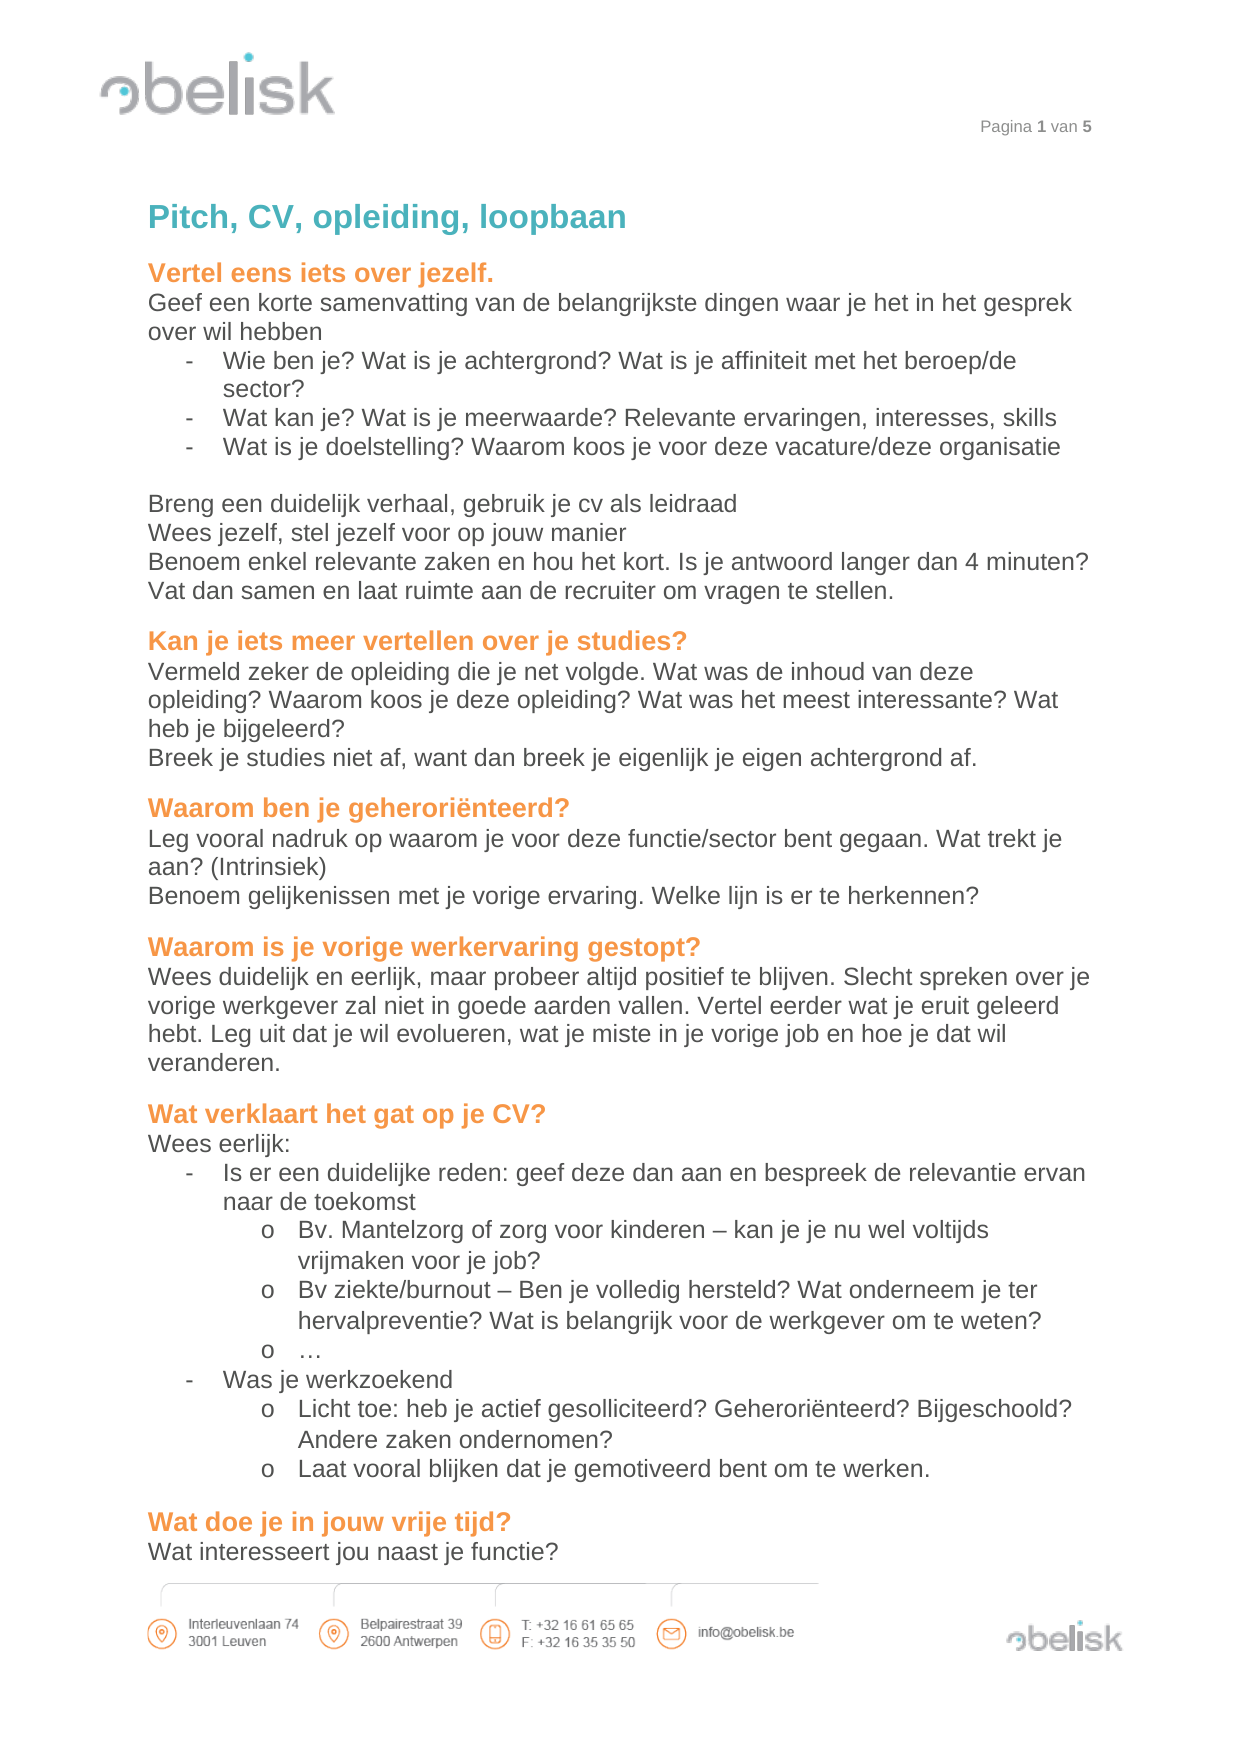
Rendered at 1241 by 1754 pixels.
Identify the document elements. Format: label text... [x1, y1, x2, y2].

text Geef een korte samenvatting van de belangrijkste dingen waar je het in het gesprek over wil hebben [148, 288, 1093, 346]
list Bv. Mantelzorg of zorg voor kinderen – kan je je nu wel voltijds vrijmaken voor je job? [260, 1215, 1093, 1275]
text Wees eerlijk: [148, 1129, 1093, 1158]
list … [260, 1334, 1093, 1366]
subtitle Wat verklaart het gat op je CV? [148, 1098, 1093, 1129]
subtitle Waarom ben je geheroriënteerd? [148, 792, 1093, 823]
list Is er een duidelijke reden: geef deze dan aan en bespreek de relevantie ervan naar de toekomst [185, 1158, 1093, 1215]
list Licht toe: heb je actief gesolliciteerd? Geheroriënteerd? Bijgeschoold? Andere zaken ondernomen? [260, 1394, 1093, 1454]
subtitle Kan je iets meer vertellen over je studies? [148, 625, 1093, 656]
text Benoem enkel relevante zaken en hou het kort. Is je antwoord langer dan 4 minuten? Vat dan samen en laat ruimte aan de recruiter om vragen te stellen. [148, 547, 1093, 604]
text Leg vooral nadruk op waarom je voor deze functie/sector bent gegaan. Wat trekt je aan? (Intrinsiek) [148, 823, 1093, 881]
list Wat kan je? Wat is je meerwaarde? Relevante ervaringen, interesses, skills [185, 403, 1093, 432]
text Breek je studies niet af, want dan breek je eigenlijk je eigen achtergrond af. [148, 743, 1093, 771]
text Breng een duidelijk verhaal, gebruik je cv als leidraad [148, 489, 1093, 518]
text Wees duidelijk en eerlijk, maar probeer altijd positief te blijven. Slecht spreken over je vorige werkgever zal niet in goede aarden vallen. Vertel eerder wat je eruit geleerd hebt. Leg uit dat je wil evolueren, wat je miste in je vorige job en hoe je dat wil veranderen. [148, 962, 1093, 1077]
text Vermeld zeker de opleiding die je net volgde. Wat was de inhoud van deze opleiding? Waarom koos je deze opleiding? Wat was het meest interessante? Wat heb je bijgeleerd? [148, 656, 1093, 743]
list Wie ben je? Wat is je achtergrond? Wat is je affiniteit met het beroep/de sector? [185, 346, 1093, 403]
picture [147, 1583, 819, 1652]
subtitle Pitch, CV, opleiding, loopbaan [148, 198, 1093, 236]
text Benoem gelijkenissen met je vorige ervaring. Welke lijn is er te herkennen? [148, 881, 1093, 910]
text Wat interesseert jou naast je functie? [148, 1537, 1093, 1566]
text Wees jezelf, stel jezelf voor op jouw manier [148, 518, 1093, 547]
subtitle Wat doe je in jouw vrije tijd? [148, 1506, 1093, 1537]
list Was je werkzoekend [185, 1366, 1093, 1394]
list Bv ziekte/burnout – Ben je volledig hersteld? Wat onderneem je ter hervalpreventie? Wat is belangrijk voor de werkgever om te weten? [260, 1275, 1093, 1334]
list Wat is je doelstelling? Waarom koos je voor deze vacature/deze organisatie [185, 432, 1093, 461]
subtitle Vertel eens iets over jezelf. [148, 257, 1093, 288]
subtitle Waarom is je vorige werkervaring gestopt? [148, 931, 1093, 962]
list Laat vooral blijken dat je gemotiveerd bent om te werken. [260, 1454, 1093, 1485]
